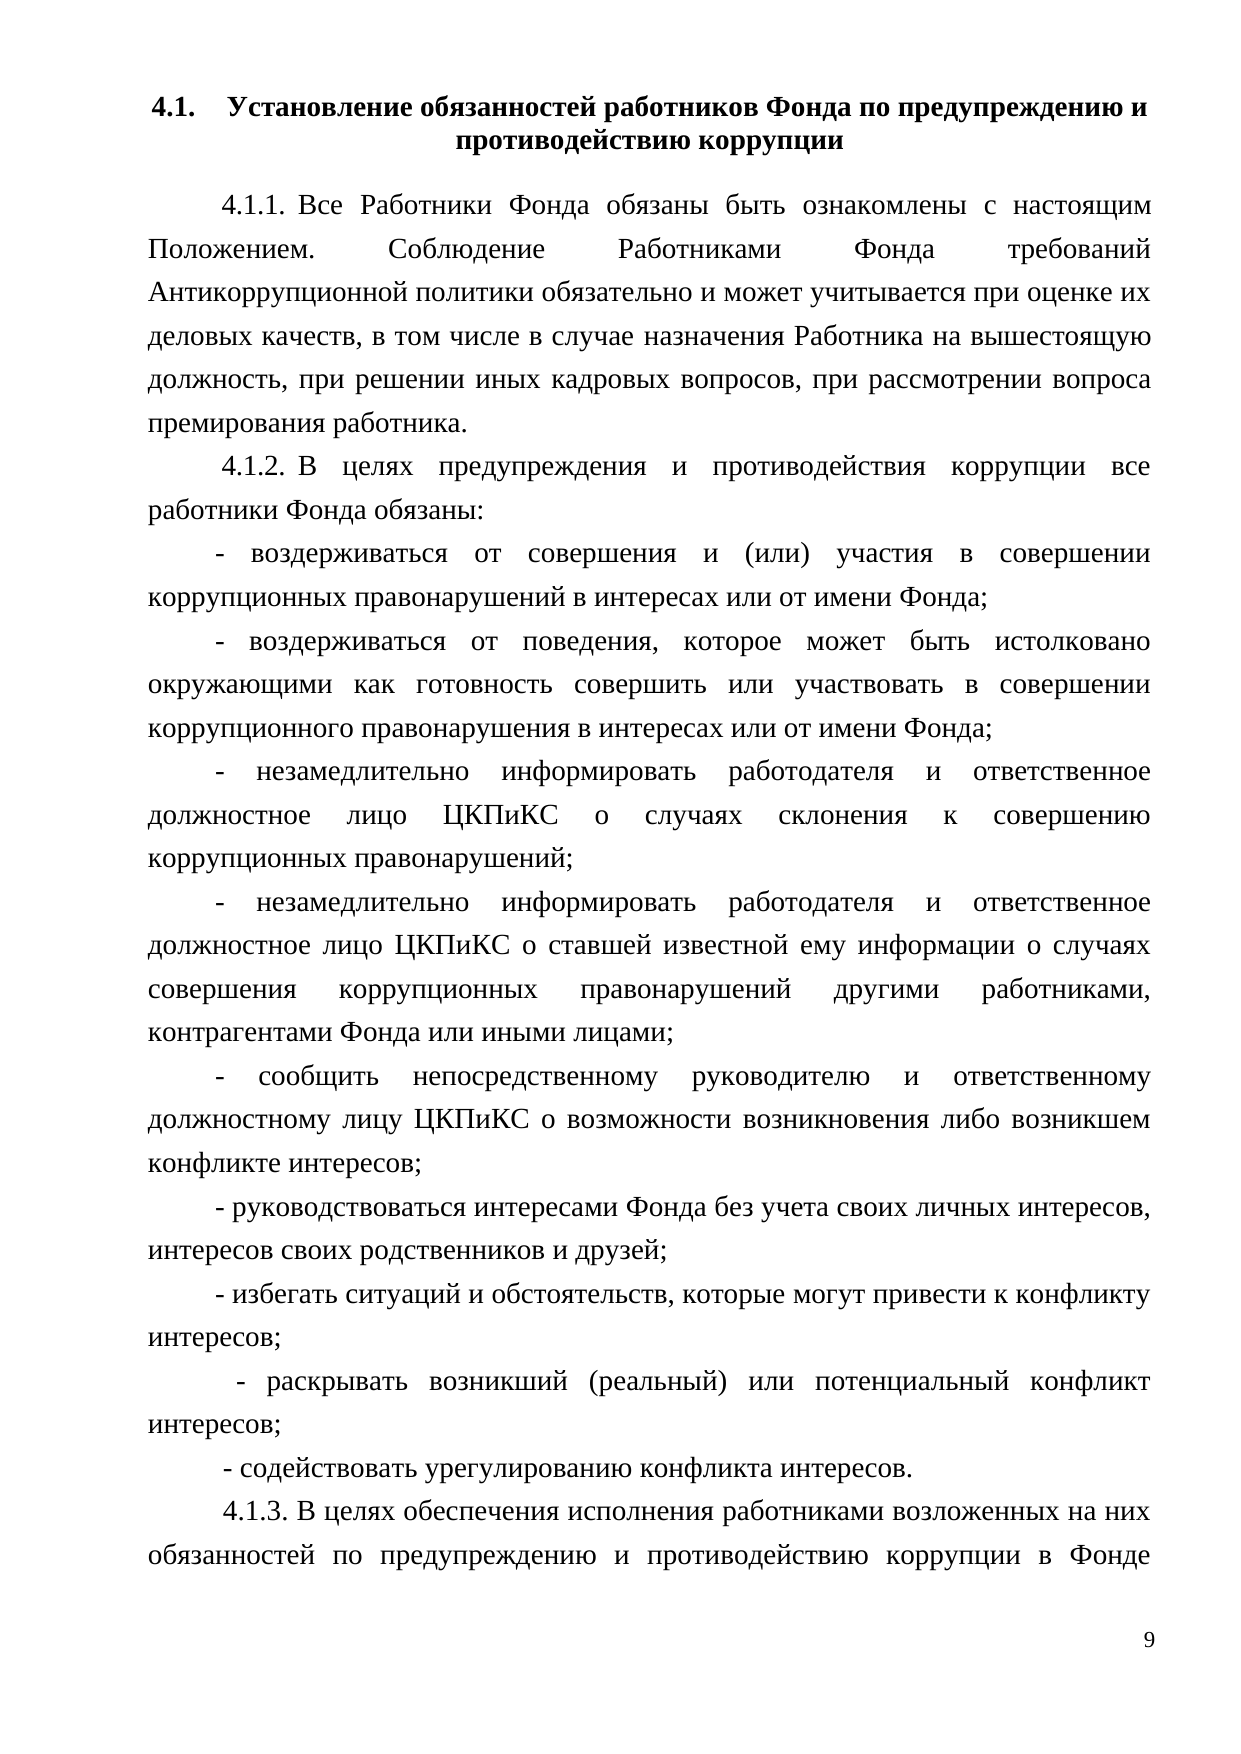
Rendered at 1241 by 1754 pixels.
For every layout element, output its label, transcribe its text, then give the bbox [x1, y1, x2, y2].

text - незамедлительно информировать работодателя и ответственное должностное лицо ЦКПиКС о ставшей известной ему информации о случаях совершения коррупционных правонарушений другими работниками, контрагентами Фонда или иными лицами; [148, 884, 1152, 1048]
text - содействовать урегулированию конфликта интересов. [148, 1450, 1152, 1483]
list Все Работники Фонда обязаны быть ознакомлены с настоящим Положением. Соблюдение Работниками Фонда требований Антикоррупционной политики обязательно и может учитывается при оценке их деловых качеств, в том числе в случае назначения Работника на вышестоящую должность, при решении иных кадровых вопросов, при рассмотрении вопроса премирования работника. [148, 187, 1152, 438]
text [148, 1493, 1152, 1571]
list В целях предупреждения и противодействия коррупции все работники Фонда обязаны: [148, 448, 1152, 526]
text - воздерживаться от совершения и (или) участия в совершении коррупционных правонарушений в интересах или от имени Фонда; [148, 536, 1152, 613]
text - незамедлительно информировать работодателя и ответственное должностное лицо ЦКПиКС о случаях склонения к совершению коррупционных правонарушений; [148, 753, 1152, 874]
text - раскрывать возникший (реальный) или потенциальный конфликт интересов; [148, 1363, 1152, 1440]
list Установление обязанностей работников Фонда по предупреждению и противодействию коррупции [148, 89, 1152, 156]
text - избегать ситуаций и обстоятельств, которые могут привести к конфликту интересов; [148, 1276, 1152, 1353]
text - сообщить непосредственному руководителю и ответственному должностному лицу ЦКПиКС о возможности возникновения либо возникшем конфликте интересов; [148, 1058, 1152, 1179]
text - воздерживаться от поведения, которое может быть истолковано окружающими как готовность совершить или участвовать в совершении коррупционного правонарушения в интересах или от имени Фонда; [148, 623, 1152, 743]
text - руководствоваться интересами Фонда без учета своих личных интересов, интересов своих родственников и друзей; [148, 1189, 1152, 1266]
